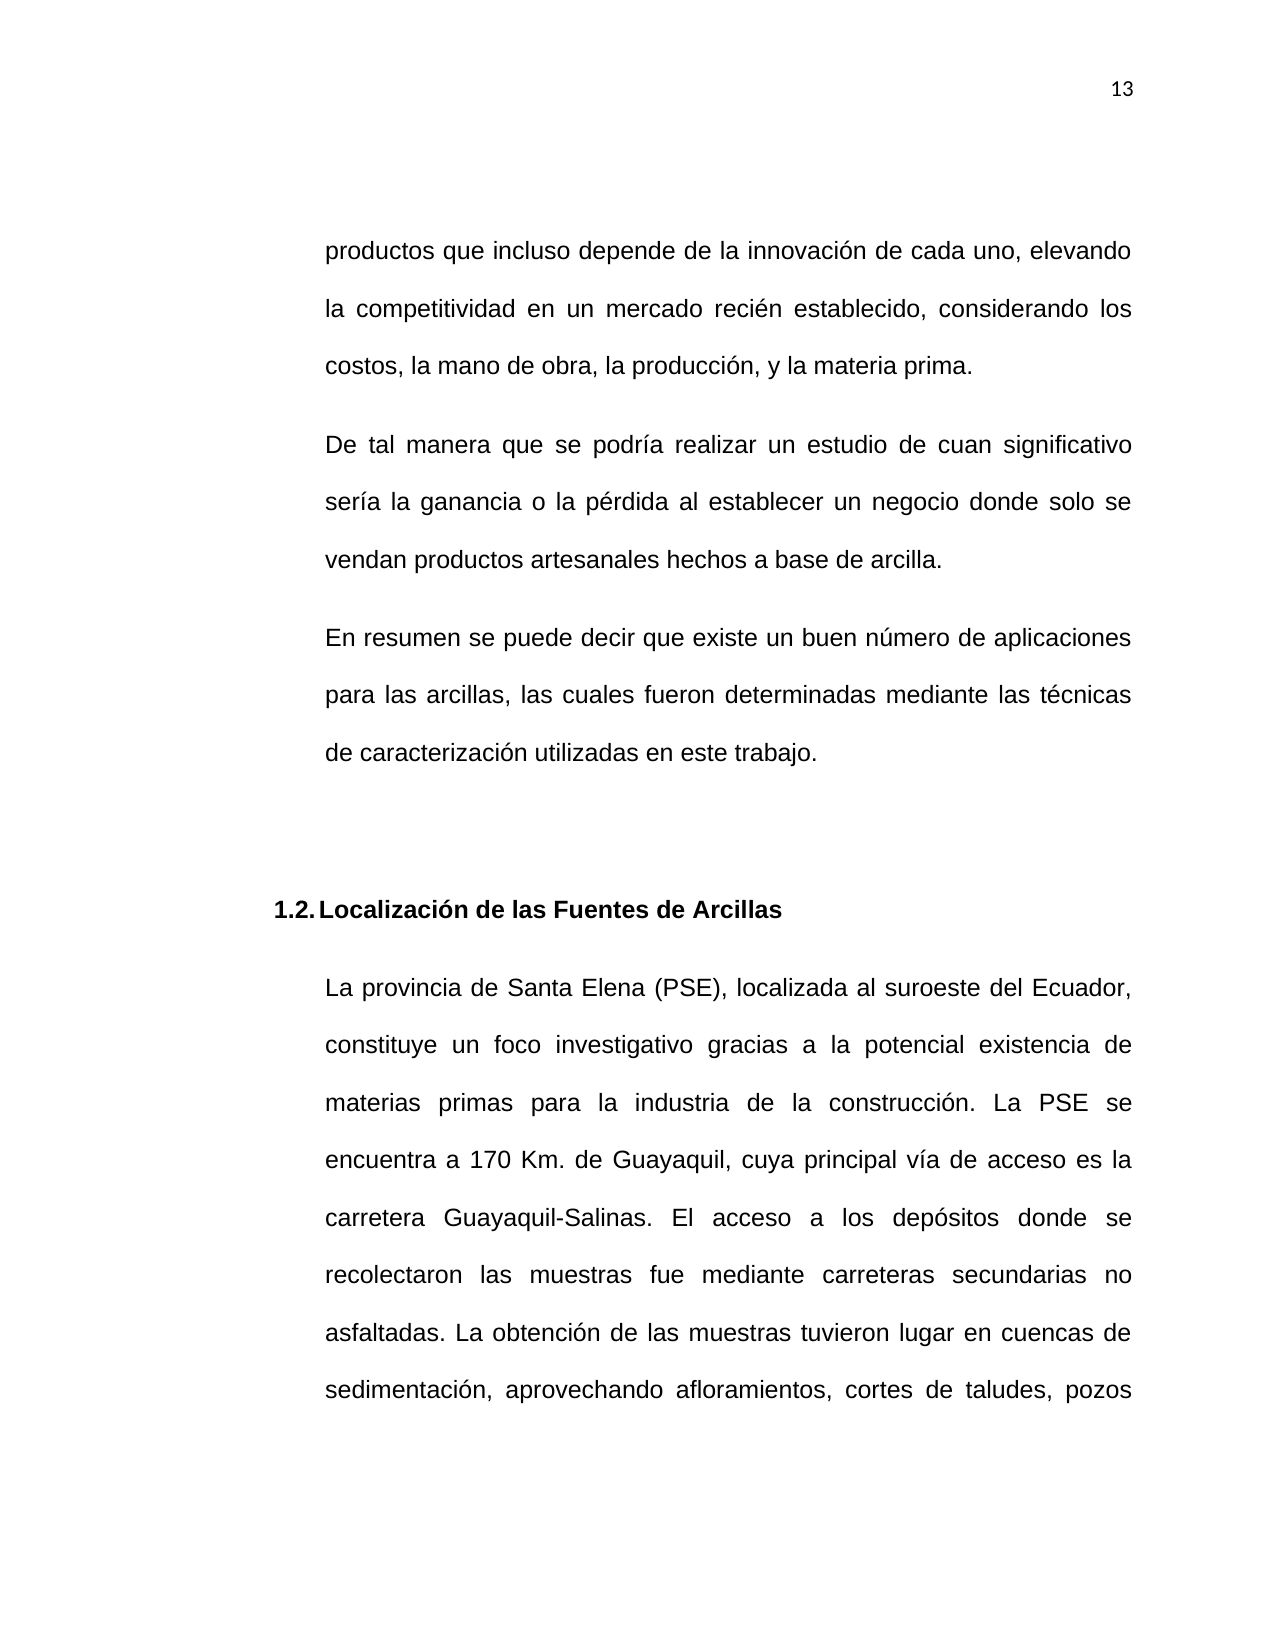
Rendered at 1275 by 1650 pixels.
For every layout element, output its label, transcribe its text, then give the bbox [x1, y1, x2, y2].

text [325, 236, 1133, 380]
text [325, 973, 1133, 1404]
list Localización de las Fuentes de Arcillas [274, 894, 1133, 923]
text De tal manera que se podría realizar un estudio de cuan significativo sería la ganancia o la pérdida al establecer un negocio donde solo se vendan productos artesanales hechos a base de arcilla. [325, 429, 1133, 573]
text En resumen se puede decir que existe un buen número de aplicaciones para las arcillas, las cuales fueron determinadas mediante las técnicas de caracterización utilizadas en este trabajo. [325, 623, 1133, 767]
